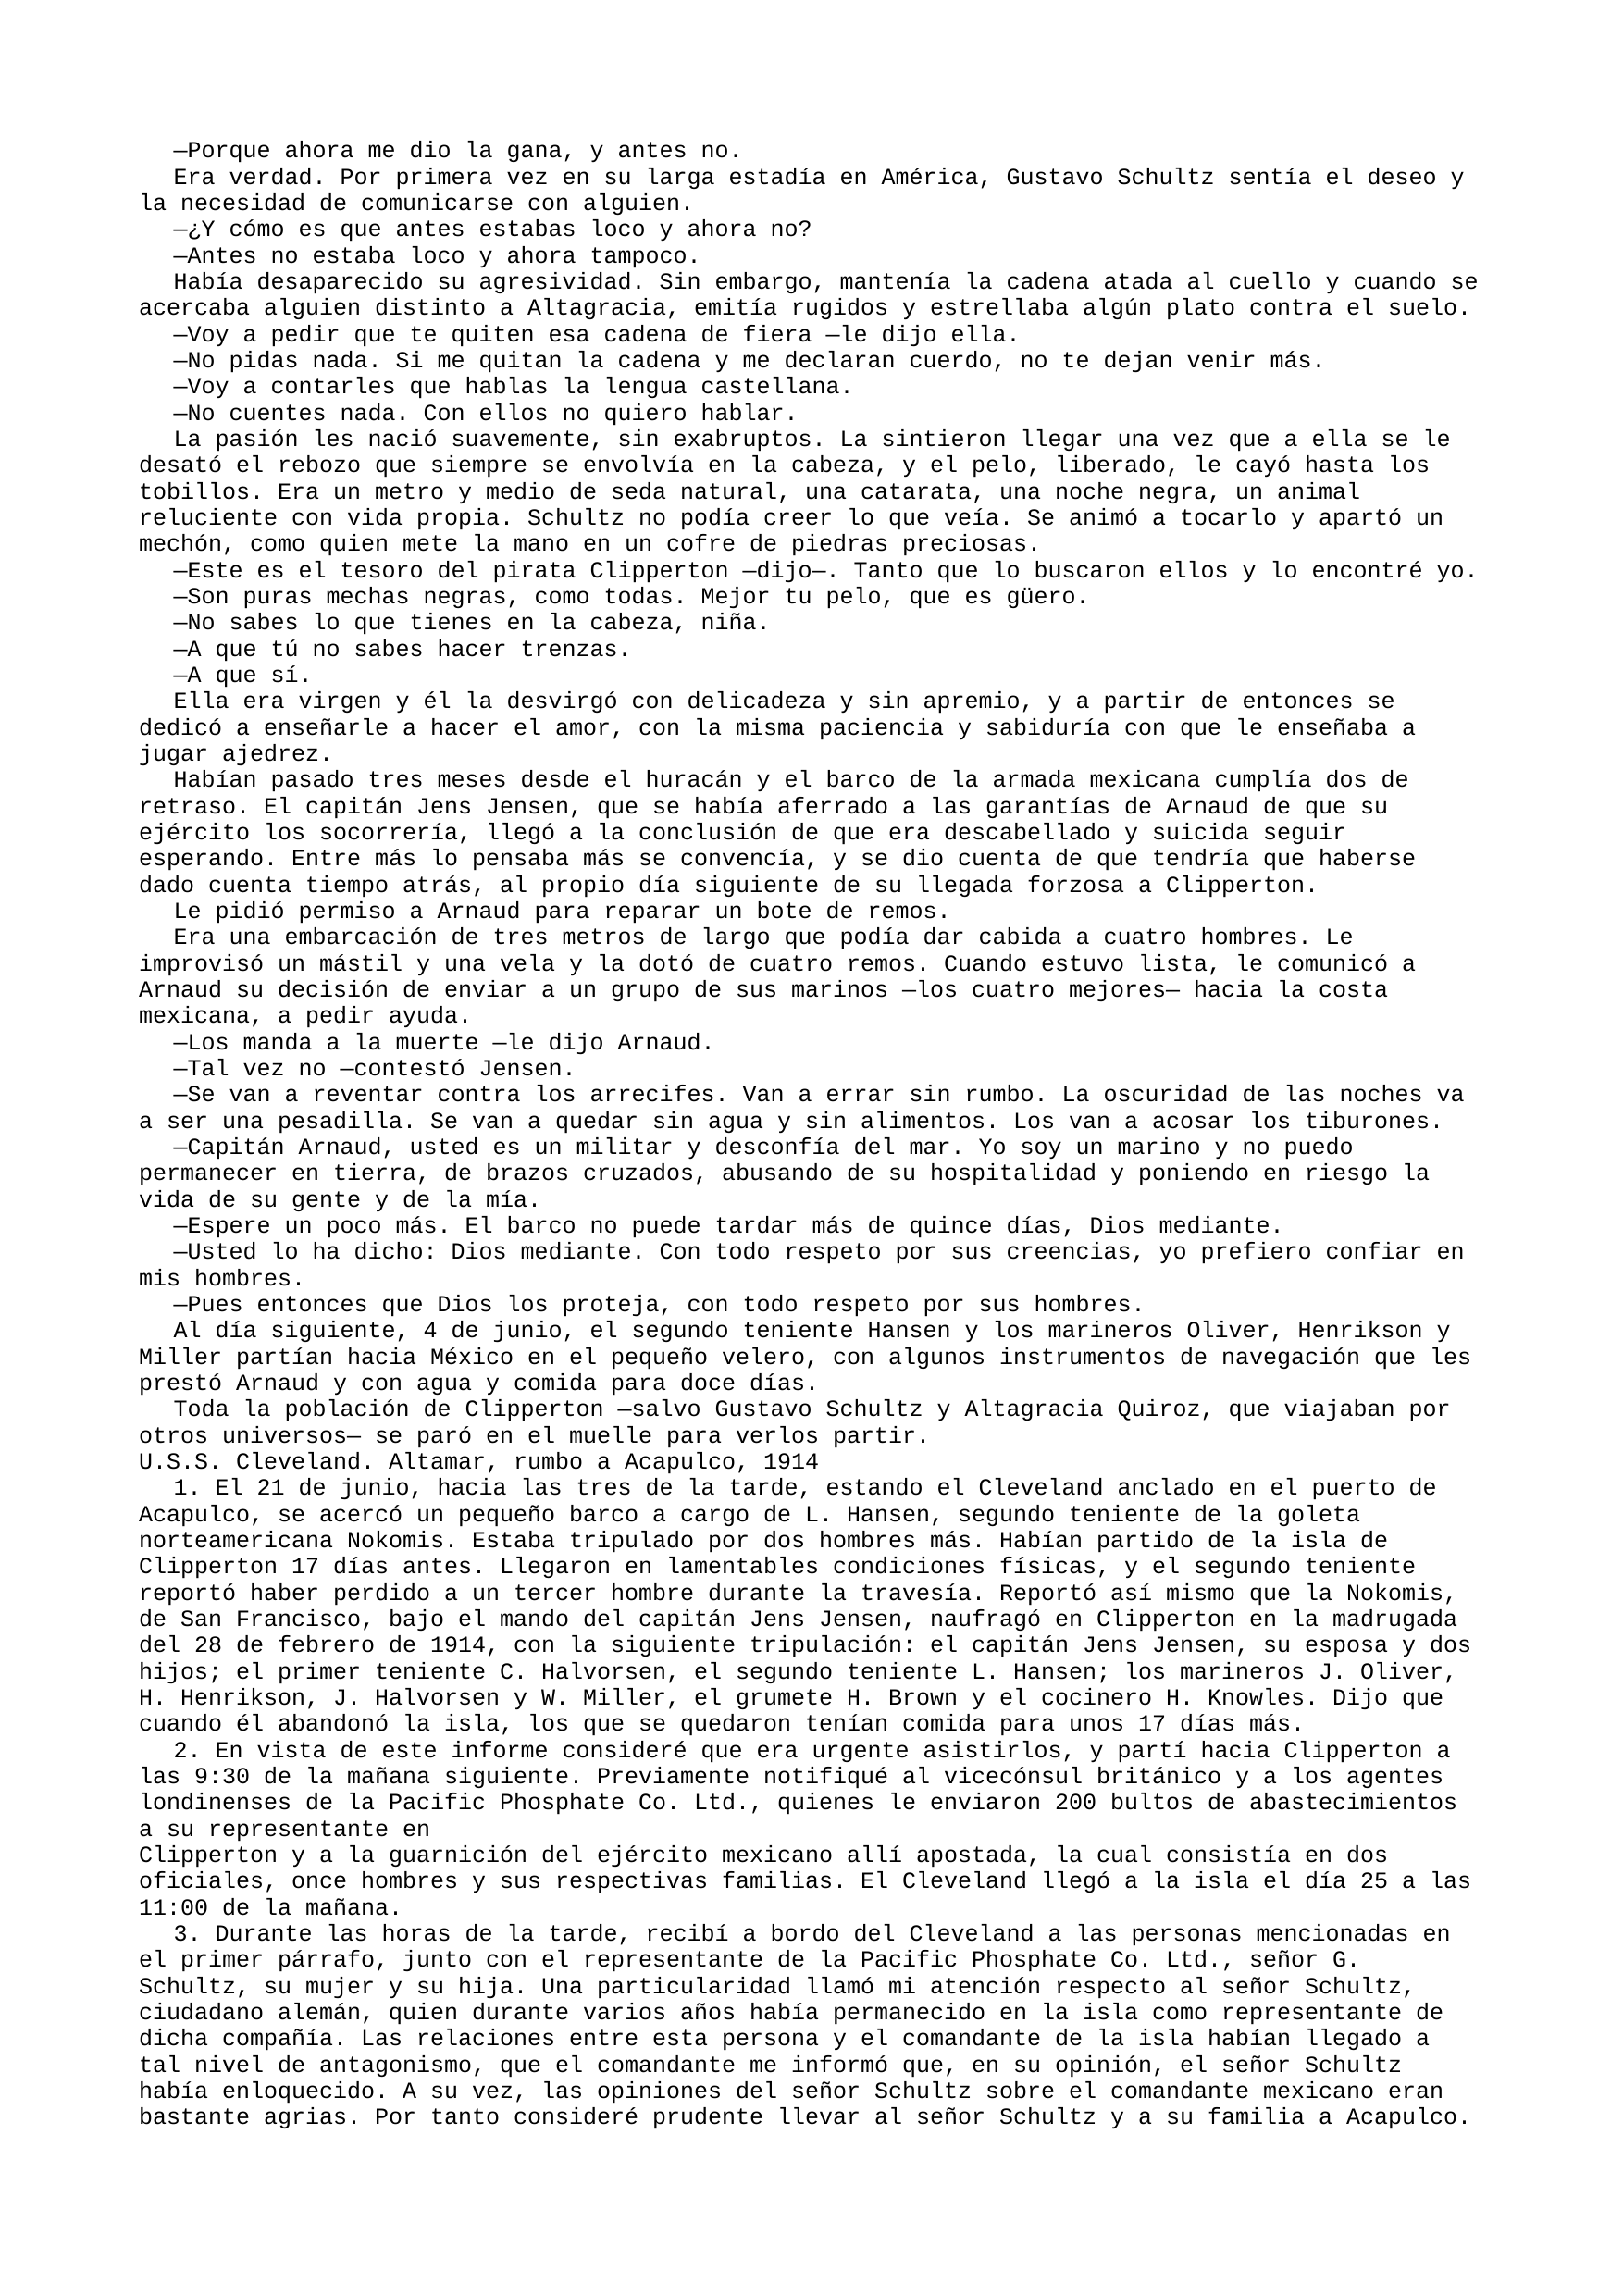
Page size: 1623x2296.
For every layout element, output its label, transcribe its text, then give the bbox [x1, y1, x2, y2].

text —A que tú no sabes hacer trenzas. [139, 637, 1484, 664]
text 1. El 21 de junio, hacia las tres de la tarde, estando el Cleveland anclado en el puerto de Acapulco, se acercó un pequeño barco a cargo de L. Hansen, segundo teniente de la goleta norteamericana Nokomis. Estaba tripulado por dos hombres más. Habían partido de la isla de Clipperton 17 días antes. Llegaron en lamentables condiciones físicas, y el segundo teniente reportó haber perdido a un tercer hombre durante la travesía. Reportó así mismo que la Nokomis, de San Francisco, bajo el mando del capitán Jens Jensen, naufragó en Clipperton en la madrugada del 28 de febrero de 1914, con la siguiente tripulación: el capitán Jens Jensen, su esposa y dos hijos; el primer teniente C. Halvorsen, el segundo teniente L. Hansen; los marineros J. Oliver, H. Henrikson, J. Halvorsen y W. Miller, el grumete H. Brown y el cocinero H. Knowles. Dijo que cuando él abandonó la isla, los que se quedaron tenían comida para unos 17 días más. [139, 1476, 1484, 1738]
text —Este es el tesoro del pirata Clipperton —dijo—. Tanto que lo buscaron ellos y lo encontré yo. [139, 558, 1484, 585]
text —Espere un poco más. El barco no puede tardar más de quince días, Dios mediante. [139, 1214, 1484, 1240]
text —Son puras mechas negras, como todas. Mejor tu pelo, que es güero. [139, 585, 1484, 611]
text Había desaparecido su agresividad. Sin embargo, mantenía la cadena atada al cuello y cuando se acercaba alguien distinto a Altagracia, emitía rugidos y estrellaba algún plato contra el suelo. [139, 270, 1484, 322]
text —Antes no estaba loco y ahora tampoco. [139, 243, 1484, 270]
text Habían pasado tres meses desde el huracán y el barco de la armada mexicana cumplía dos de retraso. El capitán Jens Jensen, que se había aferrado a las garantías de Arnaud de que su ejército los socorrería, llegó a la conclusión de que era descabellado y suicida seguir esperando. Entre más lo pensaba más se convencía, y se dio cuenta de que tendría que haberse dado cuenta tiempo atrás, al propio día siguiente de su llegada forzosa a Clipperton. [139, 768, 1484, 900]
text La pasión les nació suavemente, sin exabruptos. La sintieron llegar una vez que a ella se le desató el rebozo que siempre se envolvía en la cabeza, y el pelo, liberado, le cayó hasta los tobillos. Era un metro y medio de seda natural, una catarata, una noche negra, un animal reluciente con vida propia. Schultz no podía creer lo que veía. Se animó a tocarlo y apartó un mechón, como quien mete la mano en un cofre de piedras preciosas. [139, 428, 1484, 558]
text —No cuentes nada. Con ellos no quiero hablar. [139, 401, 1484, 428]
text —Usted lo ha dicho: Dios mediante. Con todo respeto por sus creencias, yo prefiero confiar en mis hombres. [139, 1240, 1484, 1293]
text Toda la población de Clipperton —salvo Gustavo Schultz y Altagracia Quiroz, que viajaban por otros universos— se paró en el muelle para verlos partir. [139, 1397, 1484, 1450]
text —Voy a pedir que te quiten esa cadena de fiera —le dijo ella. [139, 322, 1484, 349]
text —Capitán Arnaud, usted es un militar y desconfía del mar. Yo soy un marino y no puedo permanecer en tierra, de brazos cruzados, abusando de su hospitalidad y poniendo en riesgo la vida de su gente y de la mía. [139, 1136, 1484, 1214]
text Clipperton y a la guarnición del ejército mexicano allí apostada, la cual consistía en dos oficiales, once hombres y sus respectivas familias. El Cleveland llegó a la isla el día 25 a las 11:00 de la mañana. [139, 1843, 1484, 1922]
text —¿Y cómo es que antes estabas loco y ahora no? [139, 217, 1484, 243]
text —Tal vez no —contestó Jensen. [139, 1057, 1484, 1083]
text —No sabes lo que tienes en la cabeza, niña. [139, 611, 1484, 637]
text —Voy a contarles que hablas la lengua castellana. [139, 375, 1484, 401]
text Le pidió permiso a Arnaud para reparar un bote de remos. [139, 900, 1484, 925]
text U.S.S. Cleveland. Altamar, rumbo a Acapulco, 1914 [139, 1450, 1484, 1476]
text Era verdad. Por primera vez en su larga estadía en América, Gustavo Schultz sentía el deseo y la necesidad de comunicarse con alguien. [139, 165, 1484, 217]
text —A que sí. [139, 664, 1484, 689]
text —No pidas nada. Si me quitan la cadena y me declaran cuerdo, no te dejan venir más. [139, 349, 1484, 375]
text 3. Durante las horas de la tarde, recibí a bordo del Cleveland a las personas mencionadas en el primer párrafo, junto con el representante de la Pacific Phosphate Co. Ltd., señor G. Schultz, su mujer y su hija. Una particularidad llamó mi atención respecto al señor Schultz, ciudadano alemán, quien durante varios años había permanecido en la isla como representante de dicha compañía. Las relaciones entre esta persona y el comandante de la isla habían llegado a tal nivel de antagonismo, que el comandante me informó que, en su opinión, el señor Schultz había enloquecido. A su vez, las opiniones del señor Schultz sobre el comandante mexicano eran bastante agrias. Por tanto consideré prudente llevar al señor Schultz y a su familia a Acapulco. [139, 1922, 1484, 2131]
text —Pues entonces que Dios los proteja, con todo respeto por sus hombres. [139, 1293, 1484, 1319]
text —Porque ahora me dio la gana, y antes no. [139, 139, 1484, 165]
text 2. En vista de este informe consideré que era urgente asistirlos, y partí hacia Clipperton a las 9:30 de la mañana siguiente. Previamente notifiqué al vicecónsul británico y a los agentes londinenses de la Pacific Phosphate Co. Ltd., quienes le enviaron 200 bultos de abastecimientos a su representante en [139, 1738, 1484, 1843]
text Al día siguiente, 4 de junio, el segundo teniente Hansen y los marineros Oliver, Henrikson y Miller partían hacia México en el pequeño velero, con algunos instrumentos de navegación que les prestó Arnaud y con agua y comida para doce días. [139, 1319, 1484, 1397]
text —Se van a reventar contra los arrecifes. Van a errar sin rumbo. La oscuridad de las noches va a ser una pesadilla. Se van a quedar sin agua y sin alimentos. Los van a acosar los tiburones. [139, 1083, 1484, 1136]
text Era una embarcación de tres metros de largo que podía dar cabida a cuatro hombres. Le improvisó un mástil y una vela y la dotó de cuatro remos. Cuando estuvo lista, le comunicó a Arnaud su decisión de enviar a un grupo de sus marinos —los cuatro mejores— hacia la costa mexicana, a pedir ayuda. [139, 925, 1484, 1030]
text —Los manda a la muerte —le dijo Arnaud. [139, 1030, 1484, 1057]
text Ella era virgen y él la desvirgó con delicadeza y sin apremio, y a partir de entonces se dedicó a enseñarle a hacer el amor, con la misma paciencia y sabiduría con que le enseñaba a jugar ajedrez. [139, 689, 1484, 768]
